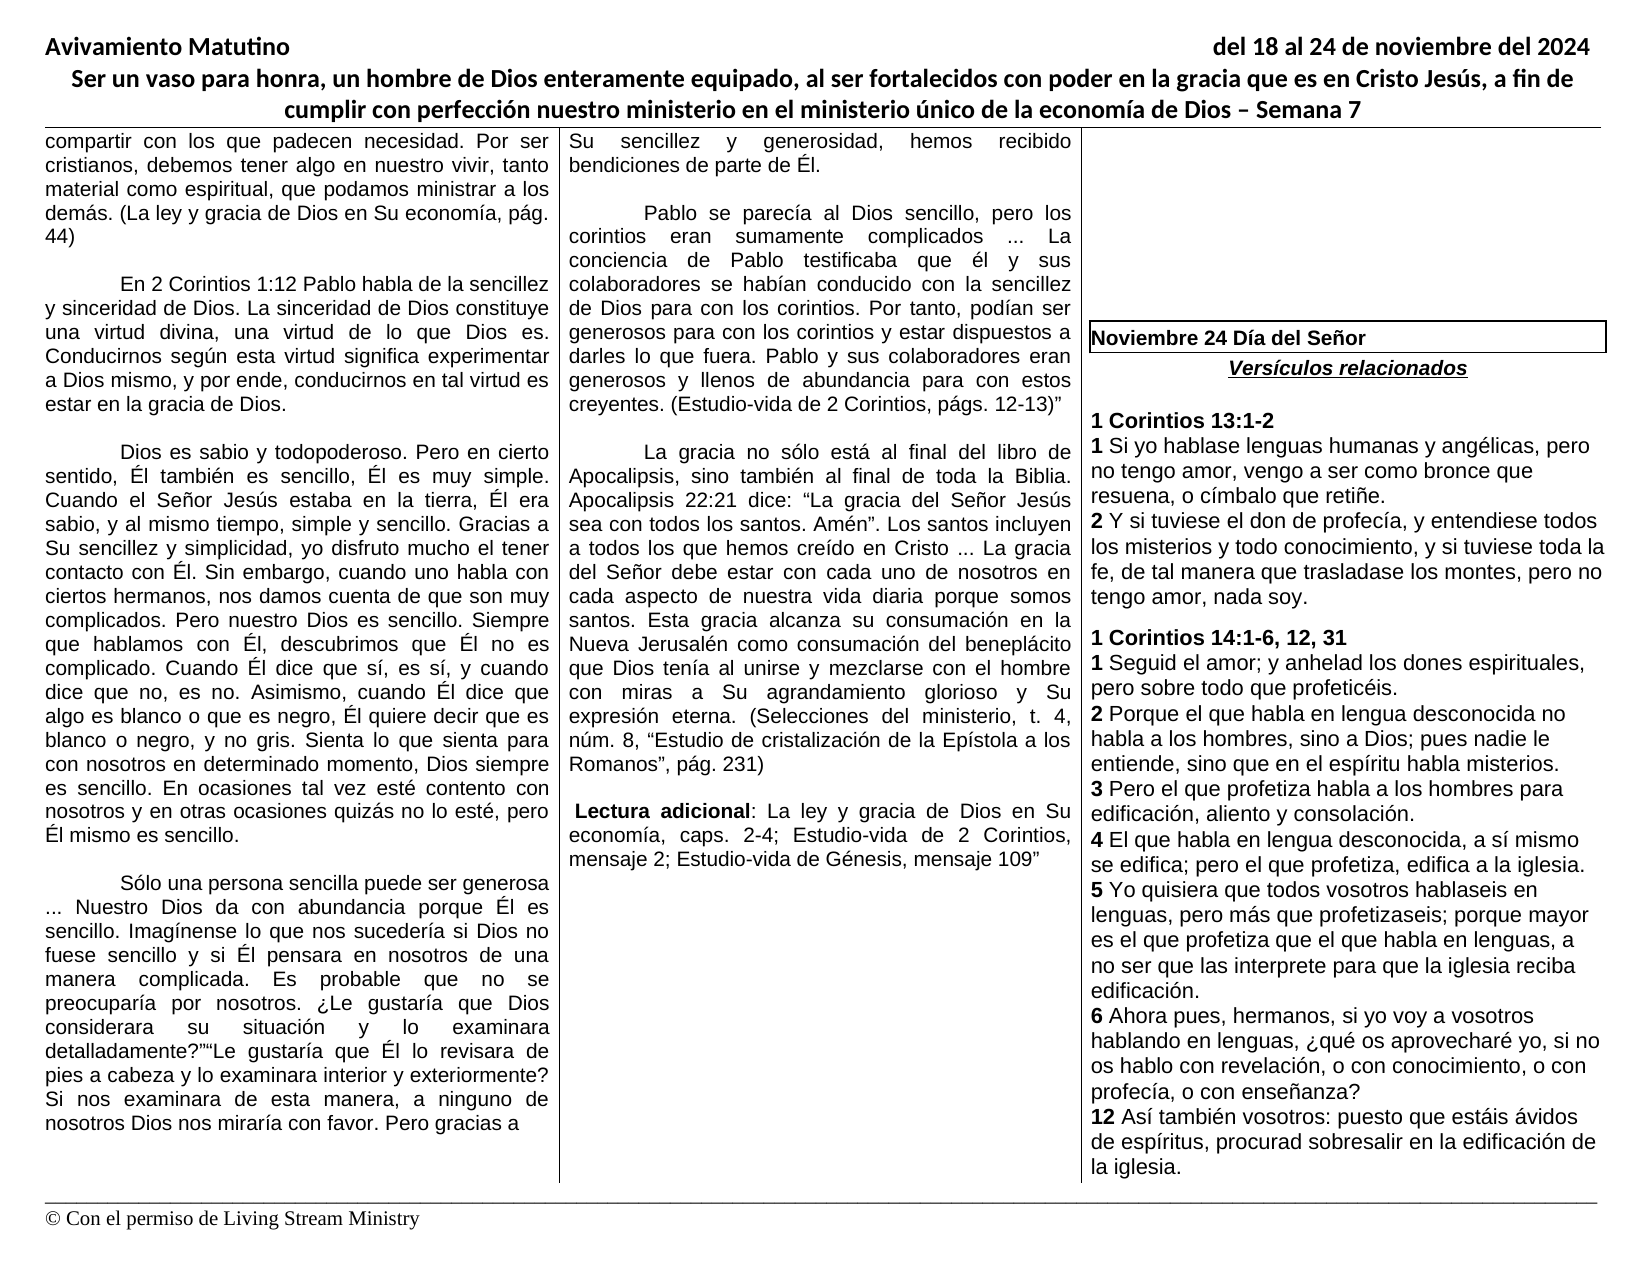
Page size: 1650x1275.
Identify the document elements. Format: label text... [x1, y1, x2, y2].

text Versículos relacionados [1091, 356, 1605, 379]
text 1 Corintios 13:1-2 1 Si yo hablase lenguas humanas y angélicas, pero no tengo amor, vengo a ser como bronce que resuena, o címbalo que retiñe. 2 Y si tuviese el don de profecía, y entendiese todos los misterios y todo conocimiento, y si tuviese toda la fe, de tal manera que trasladase los montes, pero no tengo amor, nada soy. [1091, 408, 1605, 609]
text Sólo una persona sencilla puede ser generosa ... Nuestro Dios da con abundancia porque Él es sencillo. Imagínense lo que nos sucedería si Dios no fuese sencillo y si Él pensara en nosotros de una manera complicada. Es probable que no se preocuparía por nosotros. ¿Le gustaría que Dios considerara su situación y lo examinara detalladamente?”“Le gustaría que Él lo revisara de pies a cabeza y lo examinara interior y exteriormente? Si nos examinara de esta manera, a ninguno de nosotros Dios nos miraría con favor. Pero gracias a [45, 871, 550, 1135]
text Su sencillez y generosidad, hemos recibido bendiciones de parte de Él. [569, 128, 1072, 176]
text La gracia no sólo está al final del libro de Apocalipsis, sino también al final de toda la Biblia. Apocalipsis 22:21 dice: “La gracia del Señor Jesús sea con todos los santos. Amén”. Los santos incluyen a todos los que hemos creído en Cristo ... La gracia del Señor debe estar con cada uno de nosotros en cada aspecto de nuestra vida diaria porque somos santos. Esta gracia alcanza su consumación en la Nueva Jerusalén como consumación del beneplácito que Dios tenía al unirse y mezclarse con el hombre con miras a Su agrandamiento glorioso y Su expresión eterna. (Selecciones del ministerio, t. 4, núm. 8, “Estudio de cristalización de la Epístola a los Romanos”, pág. 231) [569, 440, 1072, 775]
text En 2 Corintios 1:12 Pablo habla de la sencillez y sinceridad de Dios. La sinceridad de Dios constituye una virtud divina, una virtud de lo que Dios es. Conducirnos según esta virtud significa experimentar a Dios mismo, y por ende, conducirnos en tal virtud es estar en la gracia de Dios. [45, 272, 550, 416]
text Lectura adicional: La ley y gracia de Dios en Su economía, caps. 2-4; Estudio-vida de 2 Corintios, mensaje 2; Estudio-vida de Génesis, mensaje 109” [569, 799, 1072, 871]
text Pablo se parecía al Dios sencillo, pero los corintios eran sumamente complicados ... La conciencia de Pablo testificaba que él y sus colaboradores se habían conducido con la sencillez de Dios para con los corintios. Por tanto, podían ser generosos para con los corintios y estar dispuestos a darles lo que fuera. Pablo y sus colaboradores eran generosos y llenos de abundancia para con estos creyentes. (Estudio-vida de 2 Corintios, págs. 12-13)” [569, 200, 1072, 416]
text Dios es sabio y todopoderoso. Pero en cierto sentido, Él también es sencillo, Él es muy simple. Cuando el Señor Jesús estaba en la tierra, Él era sabio, y al mismo tiempo, simple y sencillo. Gracias a Su sencillez y simplicidad, yo disfruto mucho el tener contacto con Él. Sin embargo, cuando uno habla con ciertos hermanos, nos damos cuenta de que son muy complicados. Pero nuestro Dios es sencillo. Siempre que hablamos con Él, descubrimos que Él no es complicado. Cuando Él dice que sí, es sí, y cuando dice que no, es no. Asimismo, cuando Él dice que algo es blanco o que es negro, Él quiere decir que es blanco o negro, y no gris. Sienta lo que sienta para con nosotros en determinado momento, Dios siempre es sencillo. En ocasiones tal vez esté contento con nosotros y en otras ocasiones quizás no lo esté, pero Él mismo es sencillo. [45, 440, 550, 847]
text Noviembre 24 Día del Señor [1091, 322, 1605, 352]
